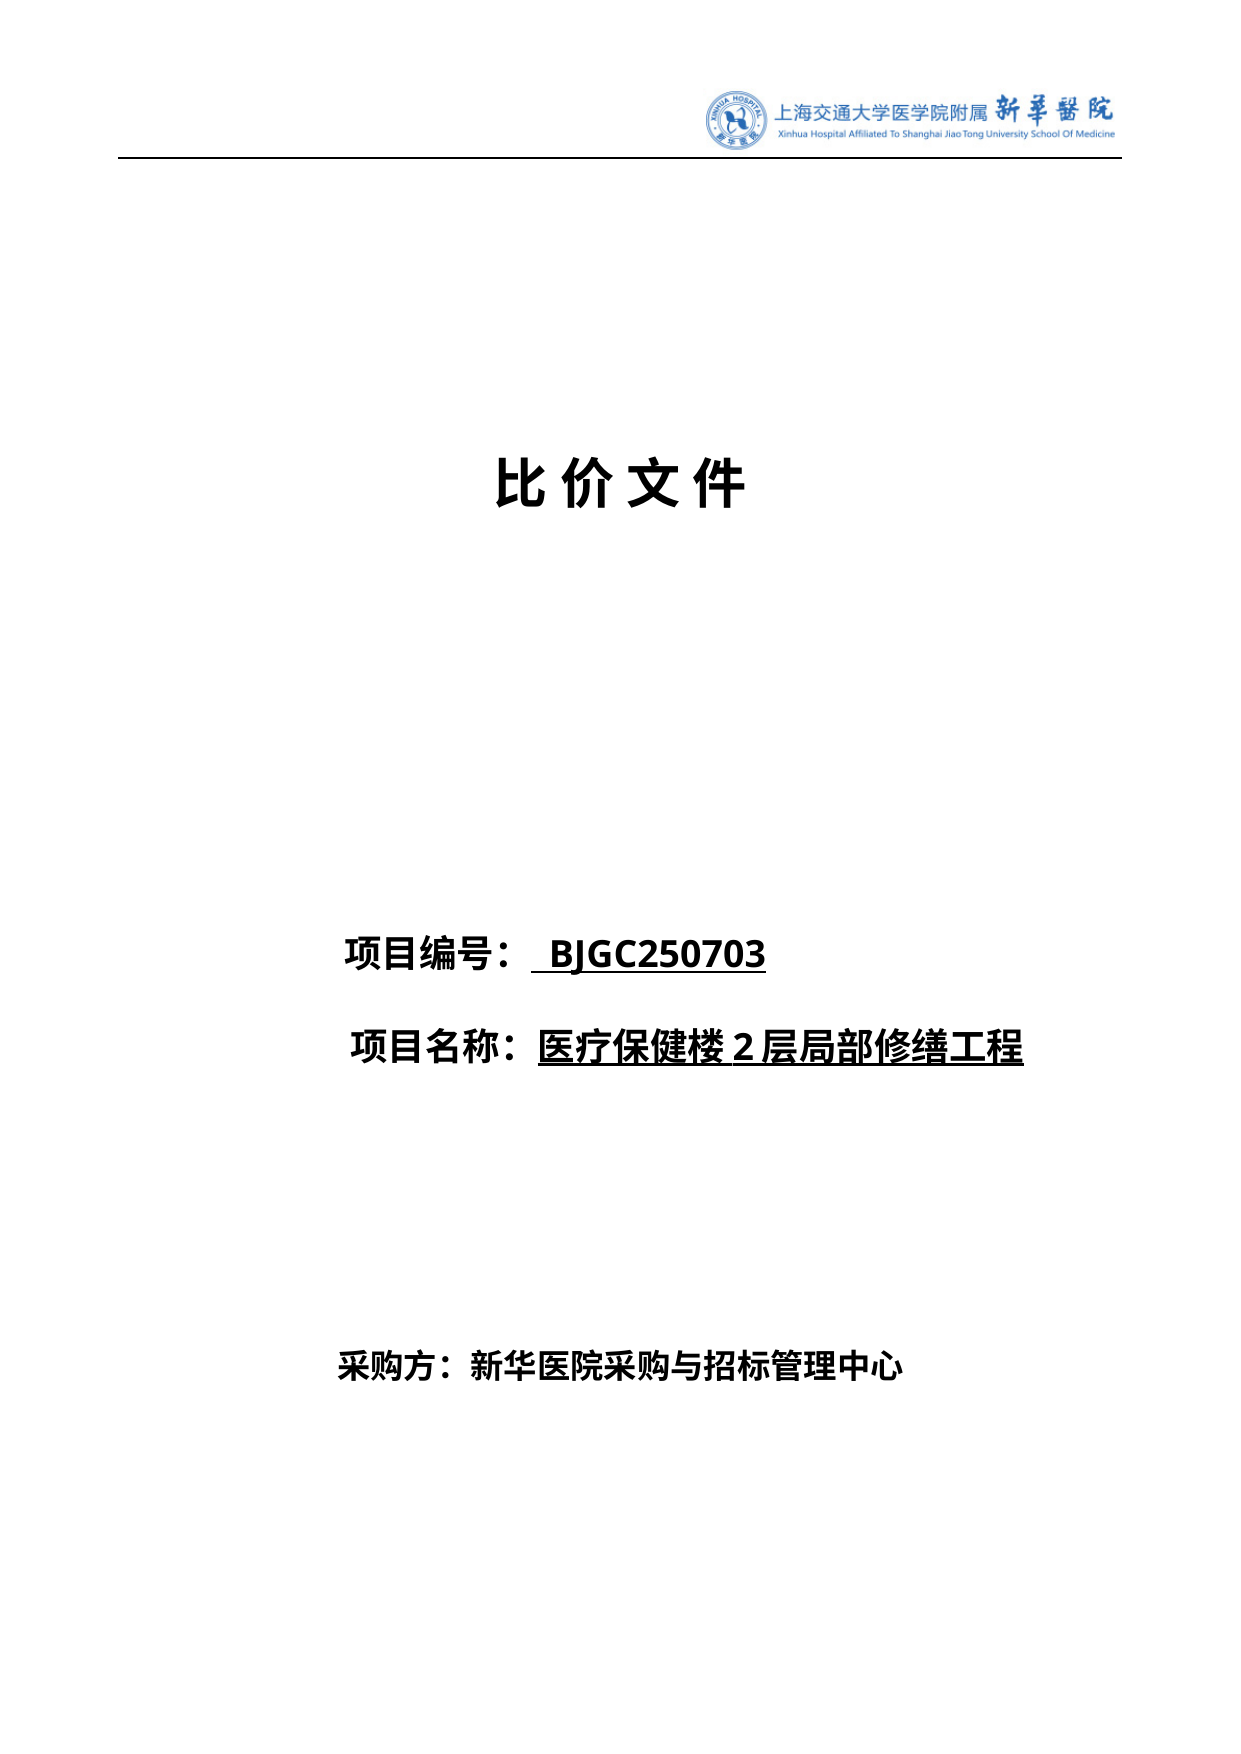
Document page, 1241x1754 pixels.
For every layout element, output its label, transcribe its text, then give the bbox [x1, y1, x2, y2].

text 项目名称：医疗保健楼2层局部修缮工程 [162, 1011, 1122, 1076]
text 采购方：新华医院采购与招标管理中心 [118, 1331, 1122, 1396]
text 项目编号： BJGC250703 [118, 919, 1122, 984]
picture [702, 88, 1123, 156]
text 比 价 文 件 [118, 431, 1122, 529]
